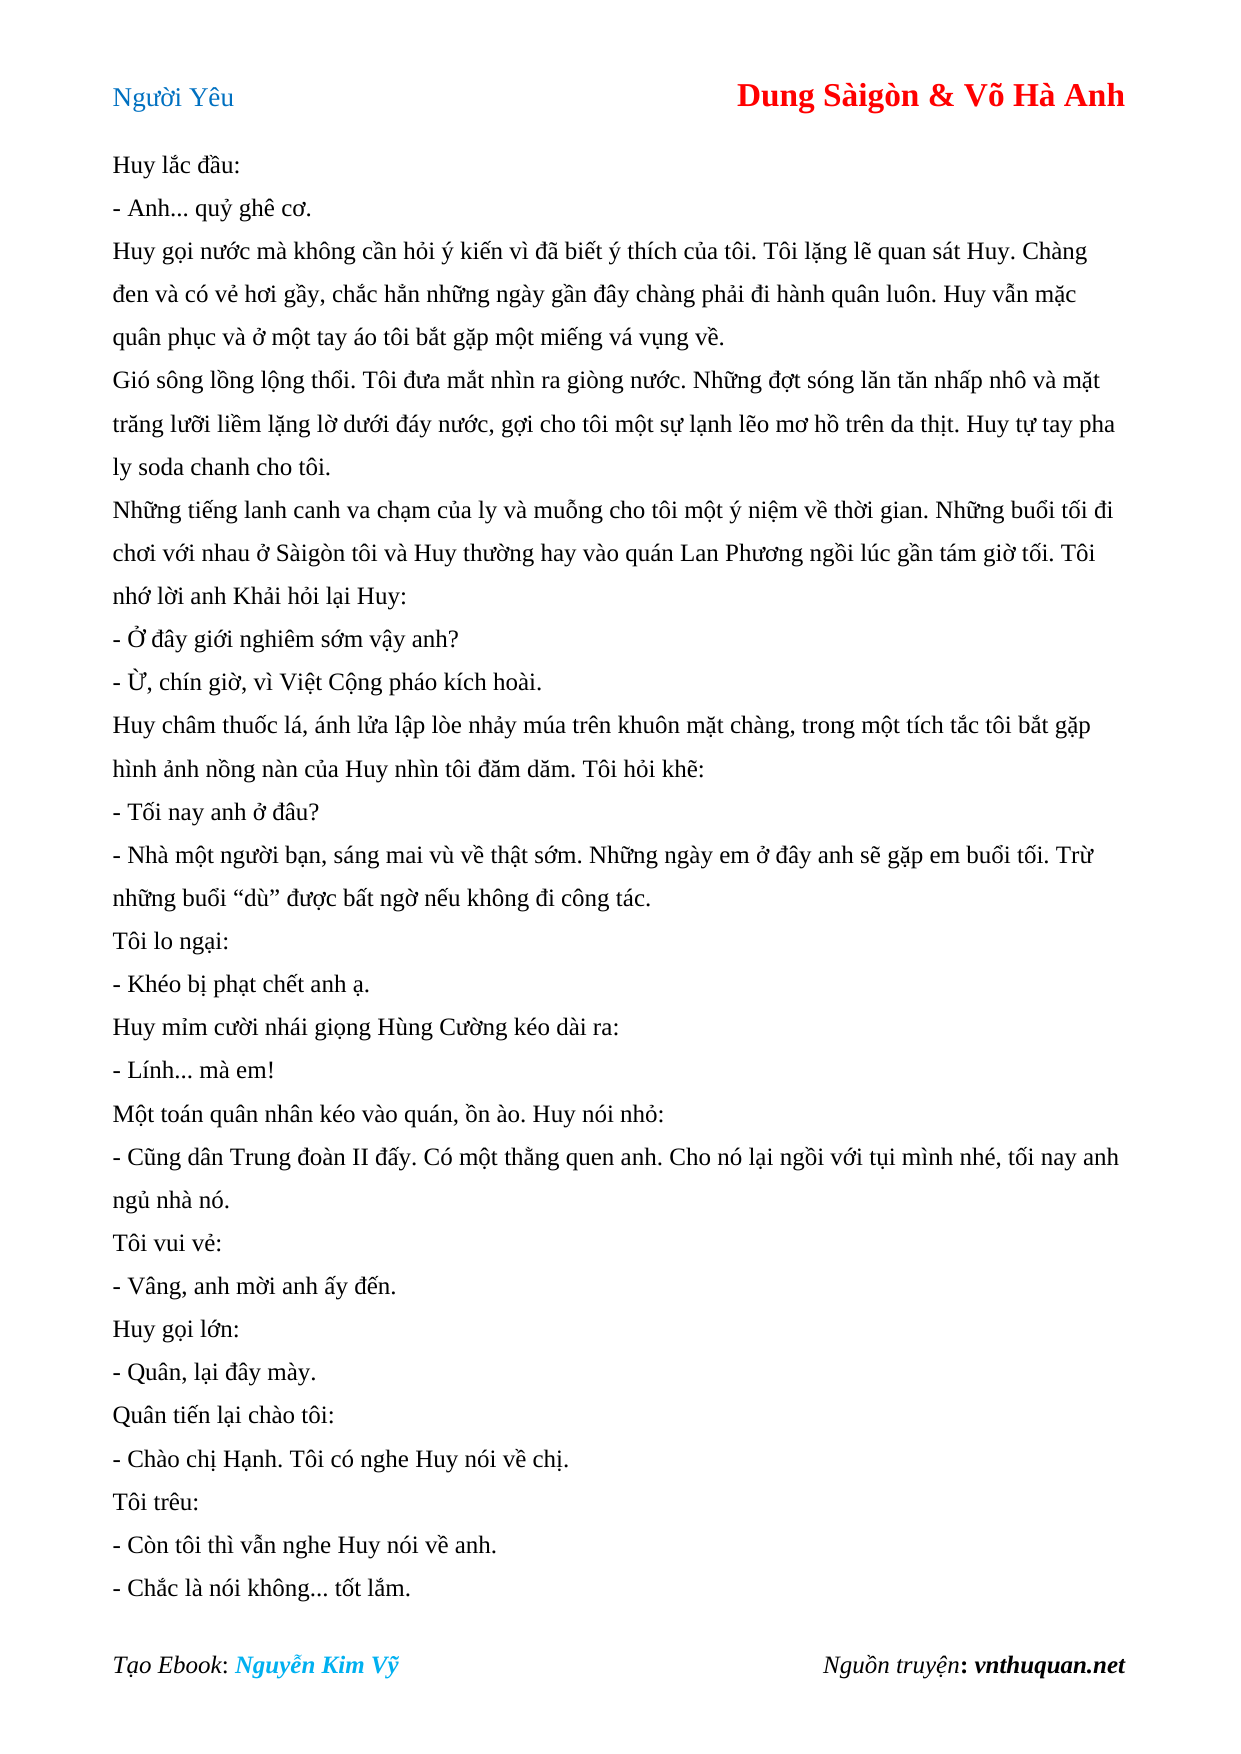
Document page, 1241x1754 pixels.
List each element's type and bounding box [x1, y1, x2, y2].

text [112, 150, 1128, 1602]
